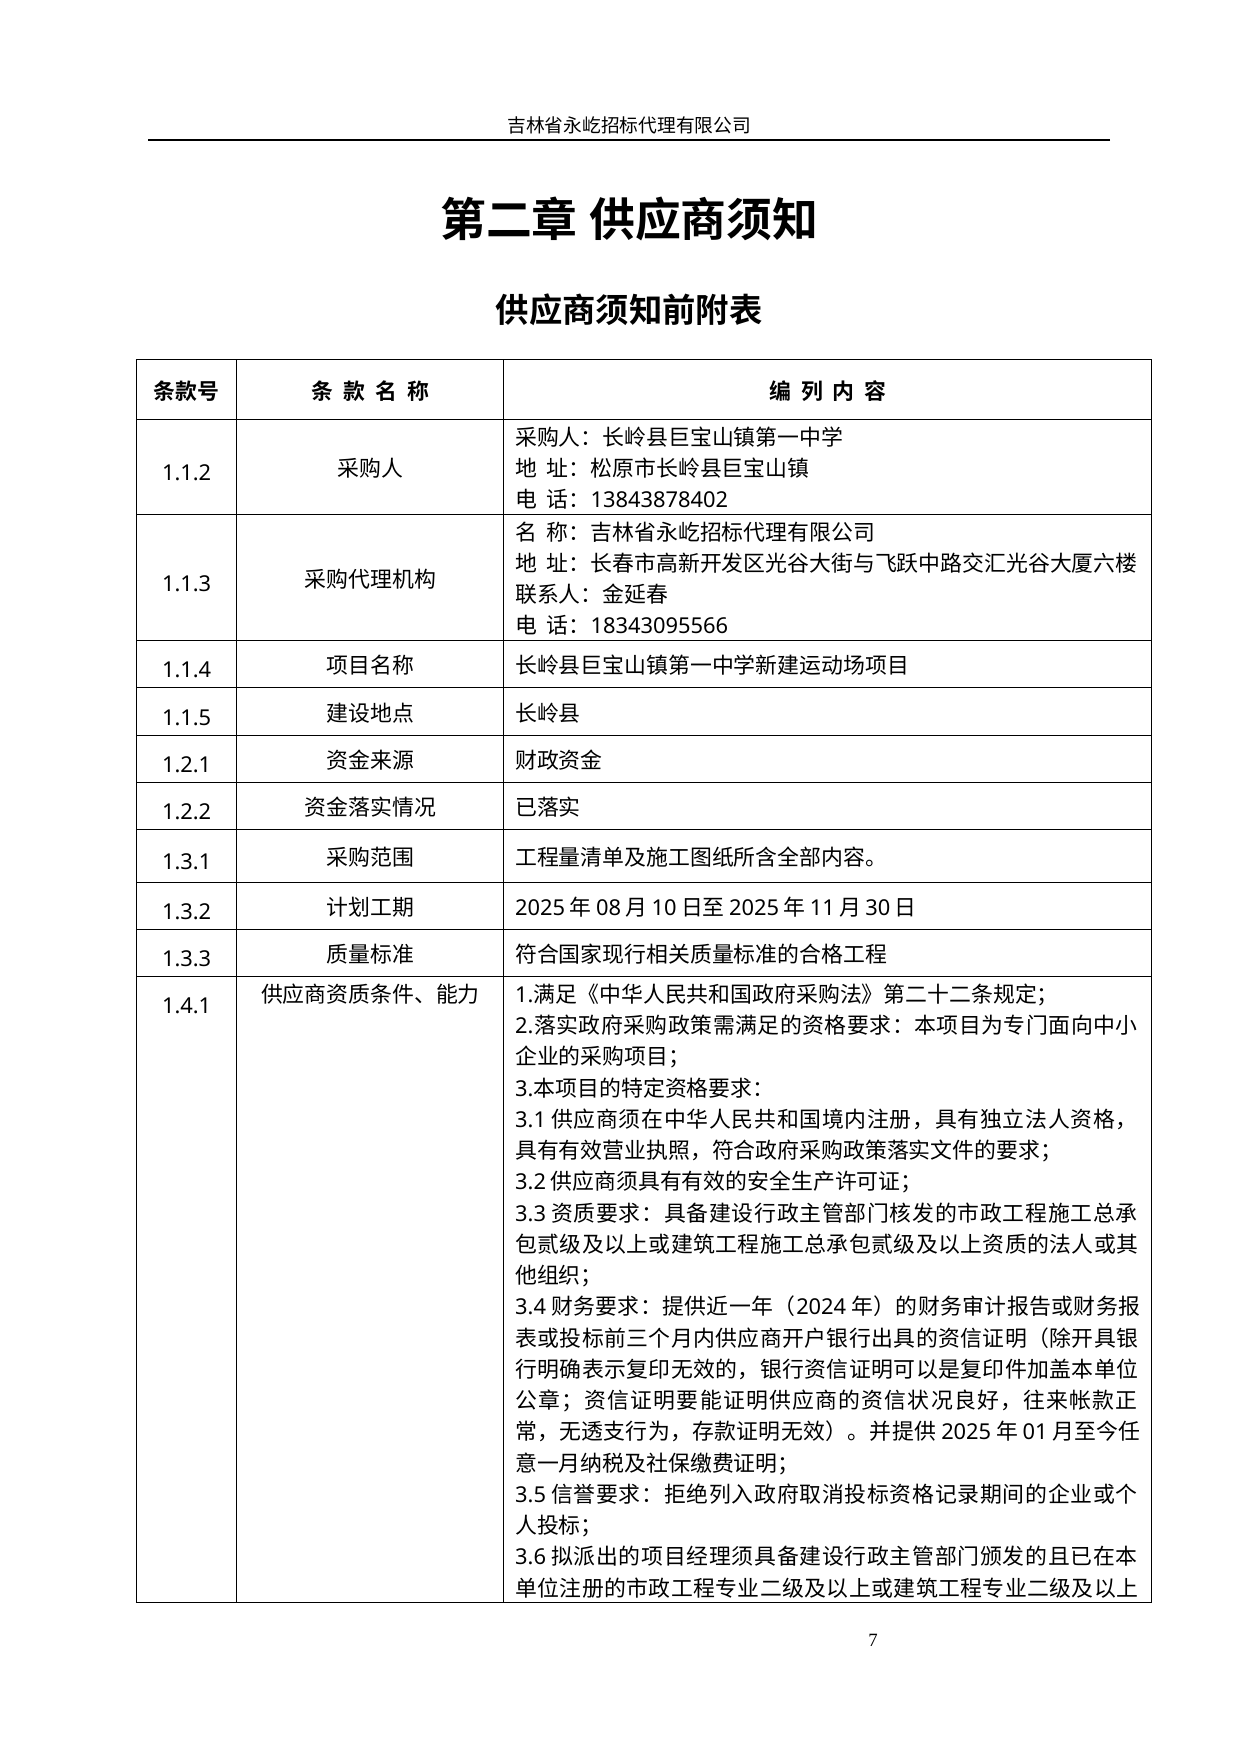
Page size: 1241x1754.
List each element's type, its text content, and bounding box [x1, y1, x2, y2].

table_cell 1.2.2 [137, 783, 236, 829]
table_header 条 款 名 称 [237, 360, 503, 419]
table_cell 资金来源 [237, 736, 503, 782]
table_cell 1.1.2 [137, 420, 236, 514]
table_cell 1.1.3 [137, 515, 236, 640]
table_cell 1.1.5 [137, 688, 236, 734]
table_cell 资金落实情况 [237, 783, 503, 829]
table_cell 采购人：长岭县巨宝山镇第一中学 地 址：松原市长岭县巨宝山镇 电 话：13843878402 [504, 420, 1151, 514]
table_cell 采购人 [237, 420, 503, 514]
table_cell 采购代理机构 [237, 515, 503, 640]
table_cell 已落实 [504, 783, 1151, 829]
table_cell 1.3.3 [137, 930, 236, 976]
subtitle 第二章 供应商须知 [148, 183, 1110, 249]
table_cell 采购范围 [237, 830, 503, 882]
table_cell 长岭县 [504, 688, 1151, 734]
table_header 条款号 [137, 360, 236, 419]
subtitle 供应商须知前附表 [148, 284, 1110, 332]
table_cell 项目名称 [237, 641, 503, 687]
table_cell 建设地点 [237, 688, 503, 734]
table_header 编 列 内 容 [504, 360, 1151, 419]
table_cell 计划工期 [237, 883, 503, 929]
table_cell 1.3.2 [137, 883, 236, 929]
table_cell 质量标准 [237, 930, 503, 976]
table_cell 工程量清单及施工图纸所含全部内容。 [504, 830, 1151, 882]
table_cell 1.1.4 [137, 641, 236, 687]
table_cell 1.2.1 [137, 736, 236, 782]
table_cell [504, 977, 1151, 1602]
table_cell 供应商资质条件、能力 [237, 977, 503, 1602]
table_cell 1.3.1 [137, 830, 236, 882]
table_cell 2025年08月10日至2025年11月30日 [504, 883, 1151, 929]
table_cell 1.4.1 [137, 977, 236, 1602]
table_cell 财政资金 [504, 736, 1151, 782]
table_cell 名 称：吉林省永屹招标代理有限公司 地 址：长春市高新开发区光谷大街与飞跃中路交汇光谷大厦六楼 联系人：金延春 电 话：18343095566 [504, 515, 1151, 640]
table_cell 长岭县巨宝山镇第一中学新建运动场项目 [504, 641, 1151, 687]
table_cell 符合国家现行相关质量标准的合格工程 [504, 930, 1151, 976]
